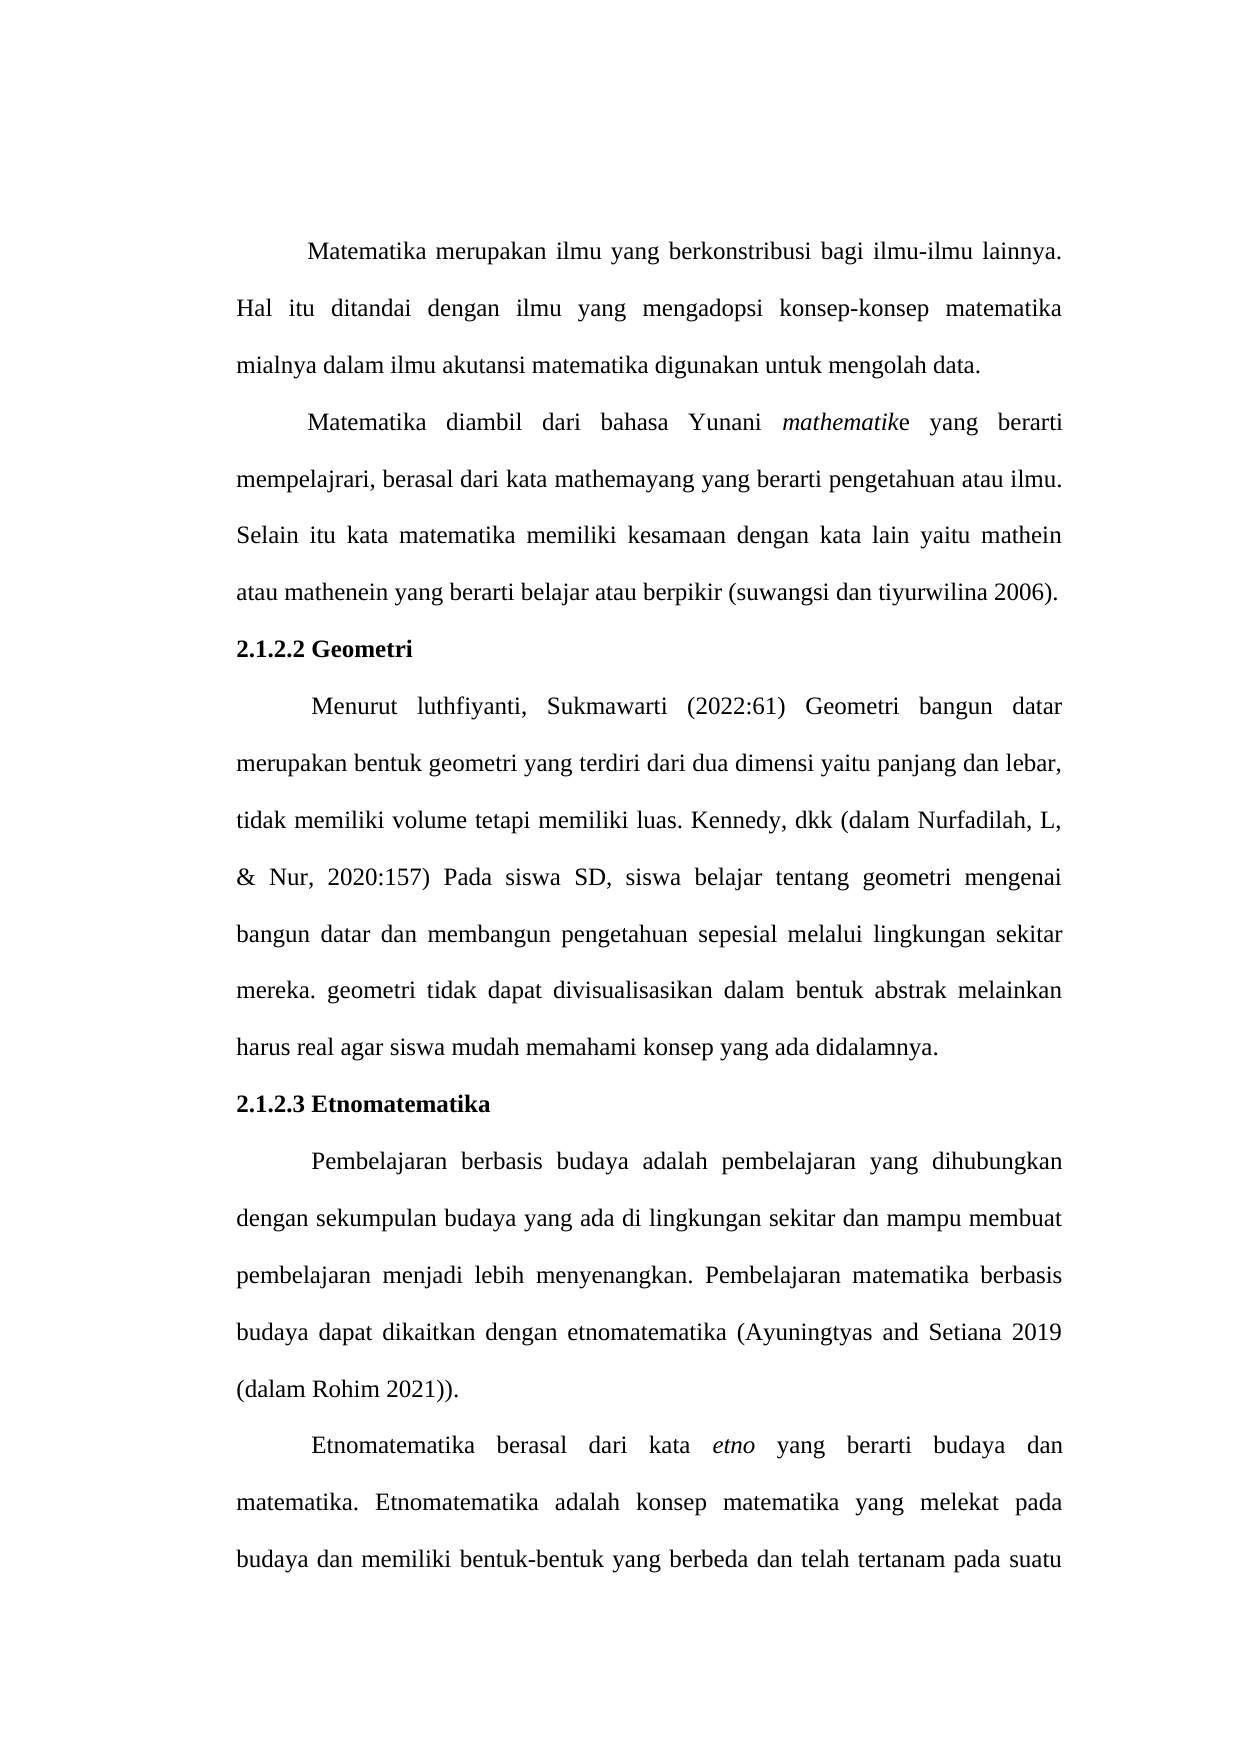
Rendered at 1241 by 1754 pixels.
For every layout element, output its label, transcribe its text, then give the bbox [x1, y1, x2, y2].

list Matematika merupakan ilmu yang berkonstribusi bagi ilmu-ilmu lainnya. Hal itu ditandai dengan ilmu yang mengadopsi konsep-konsep matematika mialnya dalam ilmu akutansi matematika digunakan untuk mengolah data. [236, 236, 1063, 379]
text 2.1.2.3 Etnomatematika [236, 1089, 1063, 1118]
list Matematika diambil dari bahasa Yunani mathematike yang berarti mempelajrari, berasal dari kata mathemayang yang berarti pengetahuan atau ilmu. Selain itu kata matematika memiliki kesamaan dengan kata lain yaitu mathein atau mathenein yang berarti belajar atau berpikir (suwangsi dan tiyurwilina 2006). [236, 407, 1063, 606]
text 2.1.2.2 Geometri [236, 634, 1063, 663]
text Menurut luthfiyanti, Sukmawarti (2022:61) Geometri bangun datar merupakan bentuk geometri yang terdiri dari dua dimensi yaitu panjang dan lebar, tidak memiliki volume tetapi memiliki luas. Kennedy, dkk (dalam Nurfadilah, L, & Nur, 2020:157) Pada siswa SD, siswa belajar tentang geometri mengenai bangun datar dan membangun pengetahuan sepesial melalui lingkungan sekitar mereka. geometri tidak dapat divisualisasikan dalam bentuk abstrak melainkan harus real agar siswa mudah memahami konsep yang ada didalamnya. [236, 691, 1063, 1061]
list Pembelajaran berbasis budaya adalah pembelajaran yang dihubungkan dengan sekumpulan budaya yang ada di lingkungan sekitar dan mampu membuat pembelajaran menjadi lebih menyenangkan. Pembelajaran matematika berbasis budaya dapat dikaitkan dengan etnomatematika (Ayuningtyas and Setiana 2019 (dalam Rohim 2021)). [236, 1146, 1063, 1402]
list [236, 1431, 1063, 1573]
